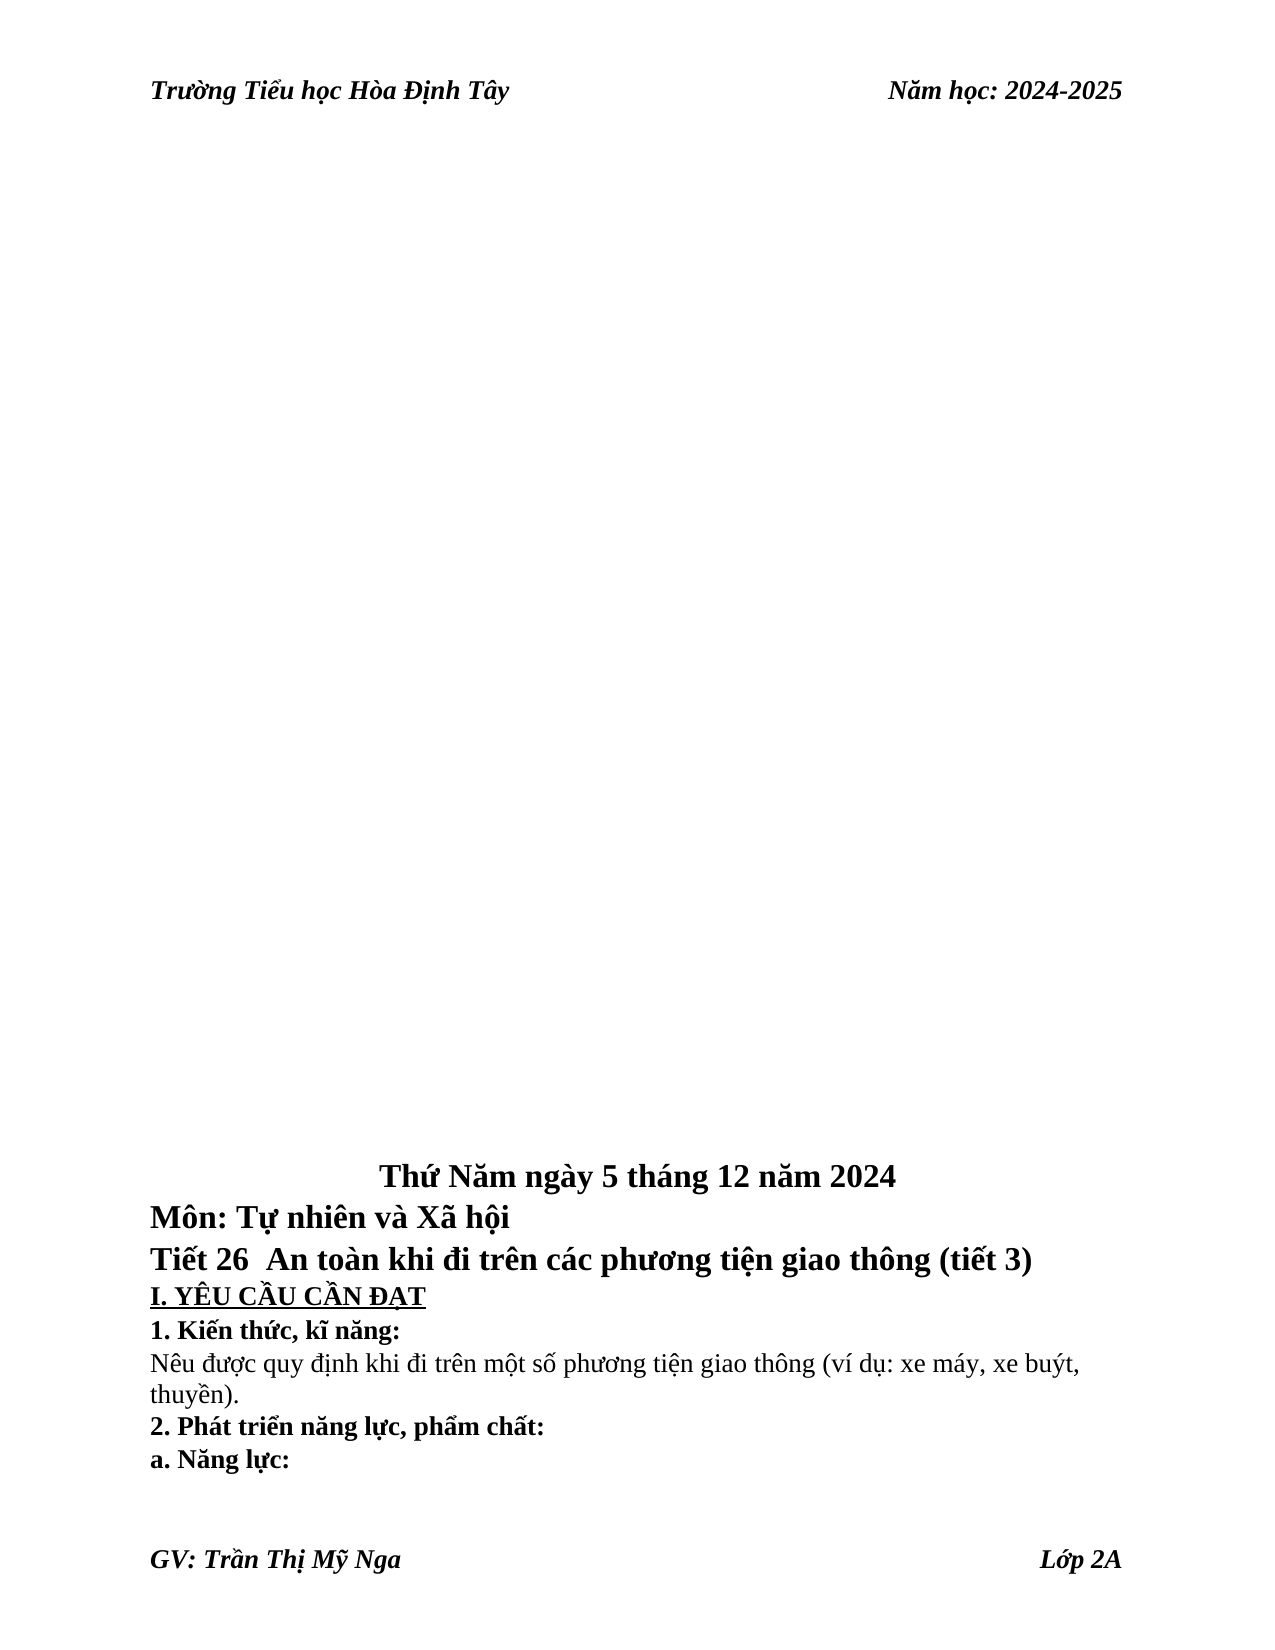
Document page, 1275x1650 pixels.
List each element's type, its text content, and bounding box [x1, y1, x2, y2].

text I. YÊU CẦU CẦN ĐẠT [150, 1280, 1125, 1311]
text Tiết 26 An toàn khi đi trên các phương tiện giao thông (tiết 3) [150, 1239, 1125, 1277]
text 1. Kiến thức, kĩ năng: [150, 1314, 1125, 1345]
text Thứ Năm ngày 5 tháng 12 năm 2024 [150, 1156, 1125, 1194]
text Môn: Tự nhiên và Xã hội [150, 1198, 1125, 1236]
text a. Năng lực: [150, 1443, 1125, 1474]
text Nêu được quy định khi đi trên một số phương tiện giao thông (ví dụ: xe máy, xe buýt, thuyền). [150, 1347, 1125, 1410]
text 2. Phát triển năng lực, phẩm chất: [150, 1410, 1125, 1441]
